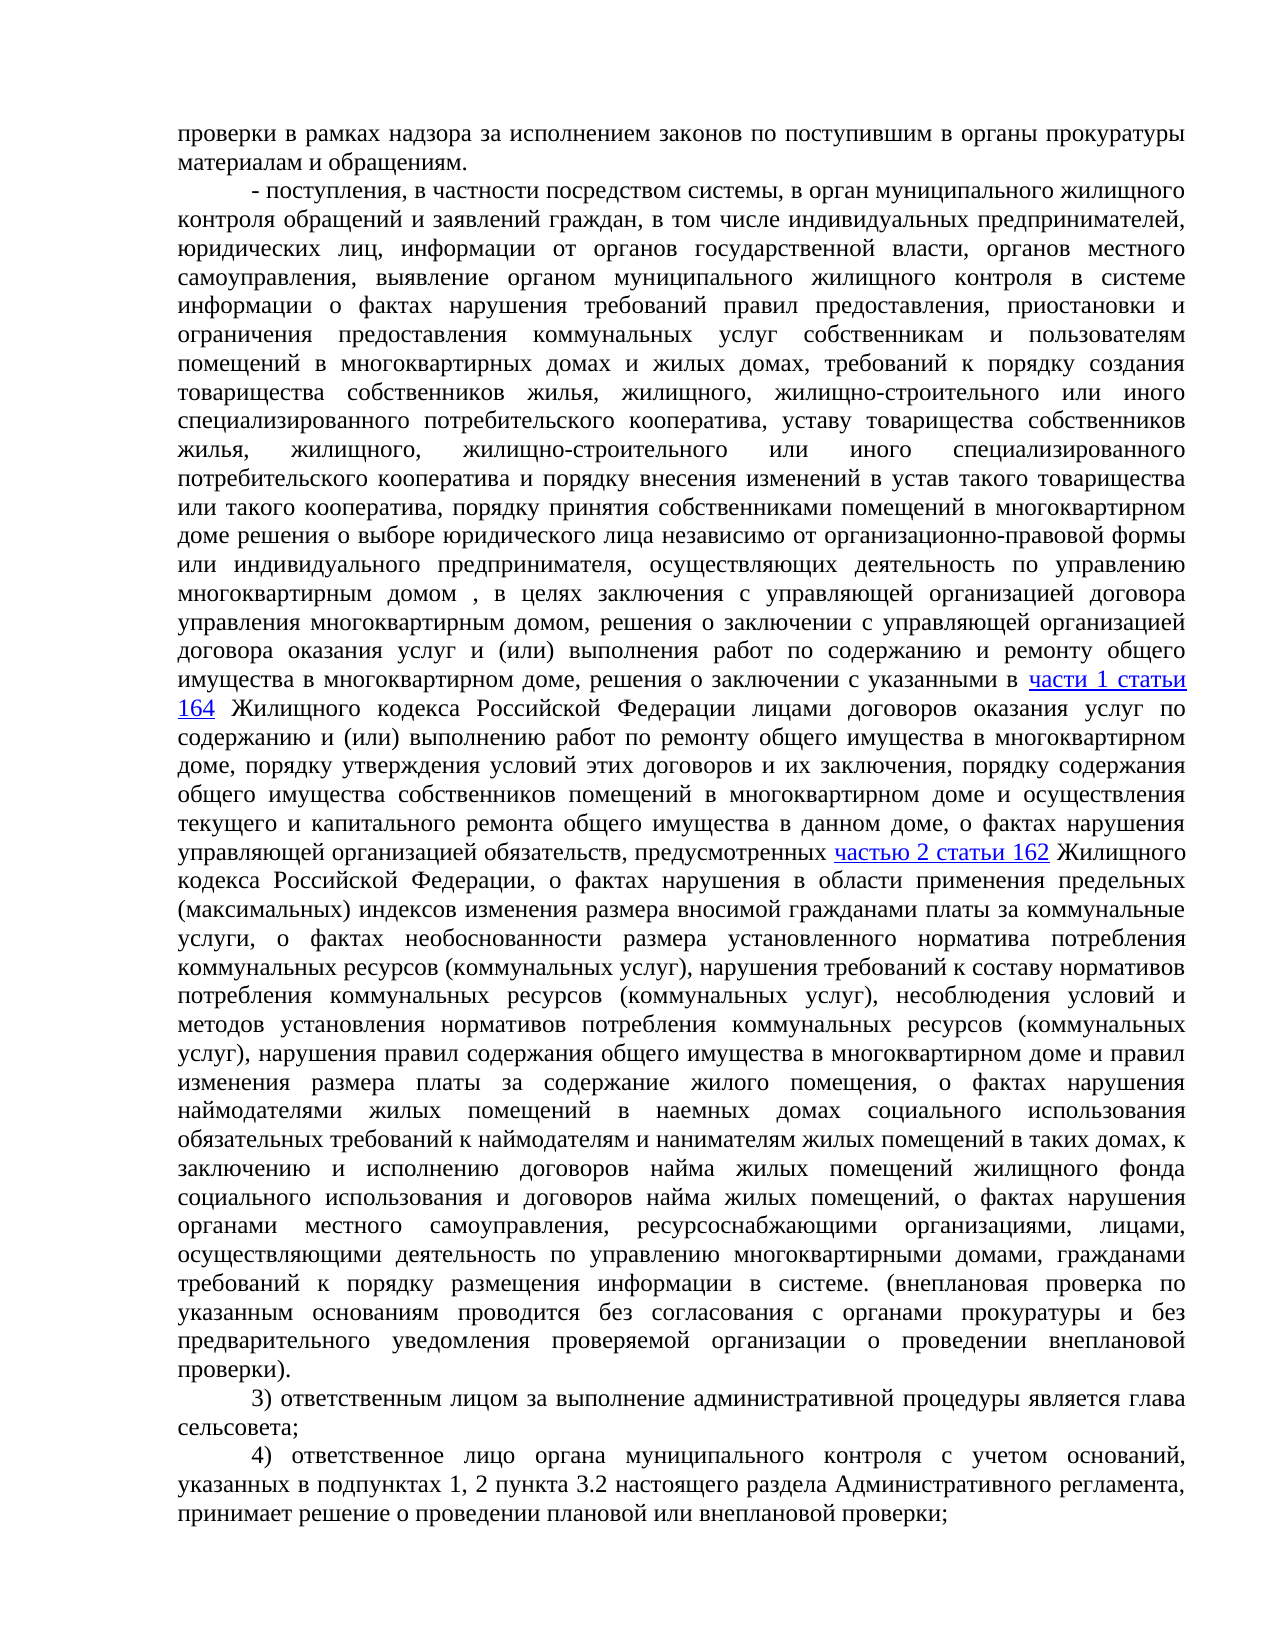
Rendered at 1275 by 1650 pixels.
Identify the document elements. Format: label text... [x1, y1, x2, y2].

text 4) ответственное лицо органа муниципального контроля с учетом оснований, указанных в подпунктах 1, 2 пункта 3.2 настоящего раздела Административного регламента, принимает решение о проведении плановой или внеплановой проверки; [177, 1441, 1186, 1527]
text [177, 118, 1186, 176]
text 3) ответственным лицом за выполнение административной процедуры является глава сельсовета; [177, 1383, 1186, 1441]
text - поступления, в частности посредством системы, в орган муниципального жилищного контроля обращений и заявлений граждан, в том числе индивидуальных предпринимателей, юридических лиц, информации от органов государственной власти, органов местного самоуправления, выявление органом муниципального жилищного контроля в системе информации о фактах нарушения требований правил предоставления, приостановки и ограничения предоставления коммунальных услуг собственникам и пользователям помещений в многоквартирных домах и жилых домах, требований к порядку создания товарищества собственников жилья, жилищного, жилищно-строительного или иного специализированного потребительского кооператива, уставу товарищества собственников жилья, жилищного, жилищно-строительного или иного специализированного потребительского кооператива и порядку внесения изменений в устав такого товарищества или такого кооператива, порядку принятия собственниками помещений в многоквартирном доме решения о выборе юридического лица независимо от организационно-правовой формы или индивидуального предпринимателя, осуществляющих деятельность по управлению многоквартирным домом , в целях заключения с управляющей организацией договора управления многоквартирным домом, решения о заключении с управляющей организацией договора оказания услуг и (или) выполнения работ по содержанию и ремонту общего имущества в многоквартирном доме, решения о заключении с указанными в части 1 статьи 164 Жилищного кодекса Российской Федерации лицами договоров оказания услуг по содержанию и (или) выполнению работ по ремонту общего имущества в многоквартирном доме, порядку утверждения условий этих договоров и их заключения, порядку содержания общего имущества собственников помещений в многоквартирном доме и осуществления текущего и капитального ремонта общего имущества в данном доме, о фактах нарушения управляющей организацией обязательств, предусмотренных частью 2 статьи 162 Жилищного кодекса Российской Федерации, о фактах нарушения в области применения предельных (максимальных) индексов изменения размера вносимой гражданами платы за коммунальные услуги, о фактах необоснованности размера установленного норматива потребления коммунальных ресурсов (коммунальных услуг), нарушения требований к составу нормативов потребления коммунальных ресурсов (коммунальных услуг), несоблюдения условий и методов установления нормативов потребления коммунальных ресурсов (коммунальных услуг), нарушения правил содержания общего имущества в многоквартирном доме и правил изменения размера платы за содержание жилого помещения, о фактах нарушения наймодателями жилых помещений в наемных домах социального использования обязательных требований к наймодателям и нанимателям жилых помещений в таких домах, к заключению и исполнению договоров найма жилых помещений жилищного фонда социального использования и договоров найма жилых помещений, о фактах нарушения органами местного самоуправления, ресурсоснабжающими организациями, лицами, осуществляющими деятельность по управлению многоквартирными домами, гражданами требований к порядку размещения информации в системе. (внеплановая проверка по указанным основаниям проводится без согласования с органами прокуратуры и без предварительного уведомления проверяемой организации о проведении внеплановой проверки). [177, 176, 1186, 1383]
